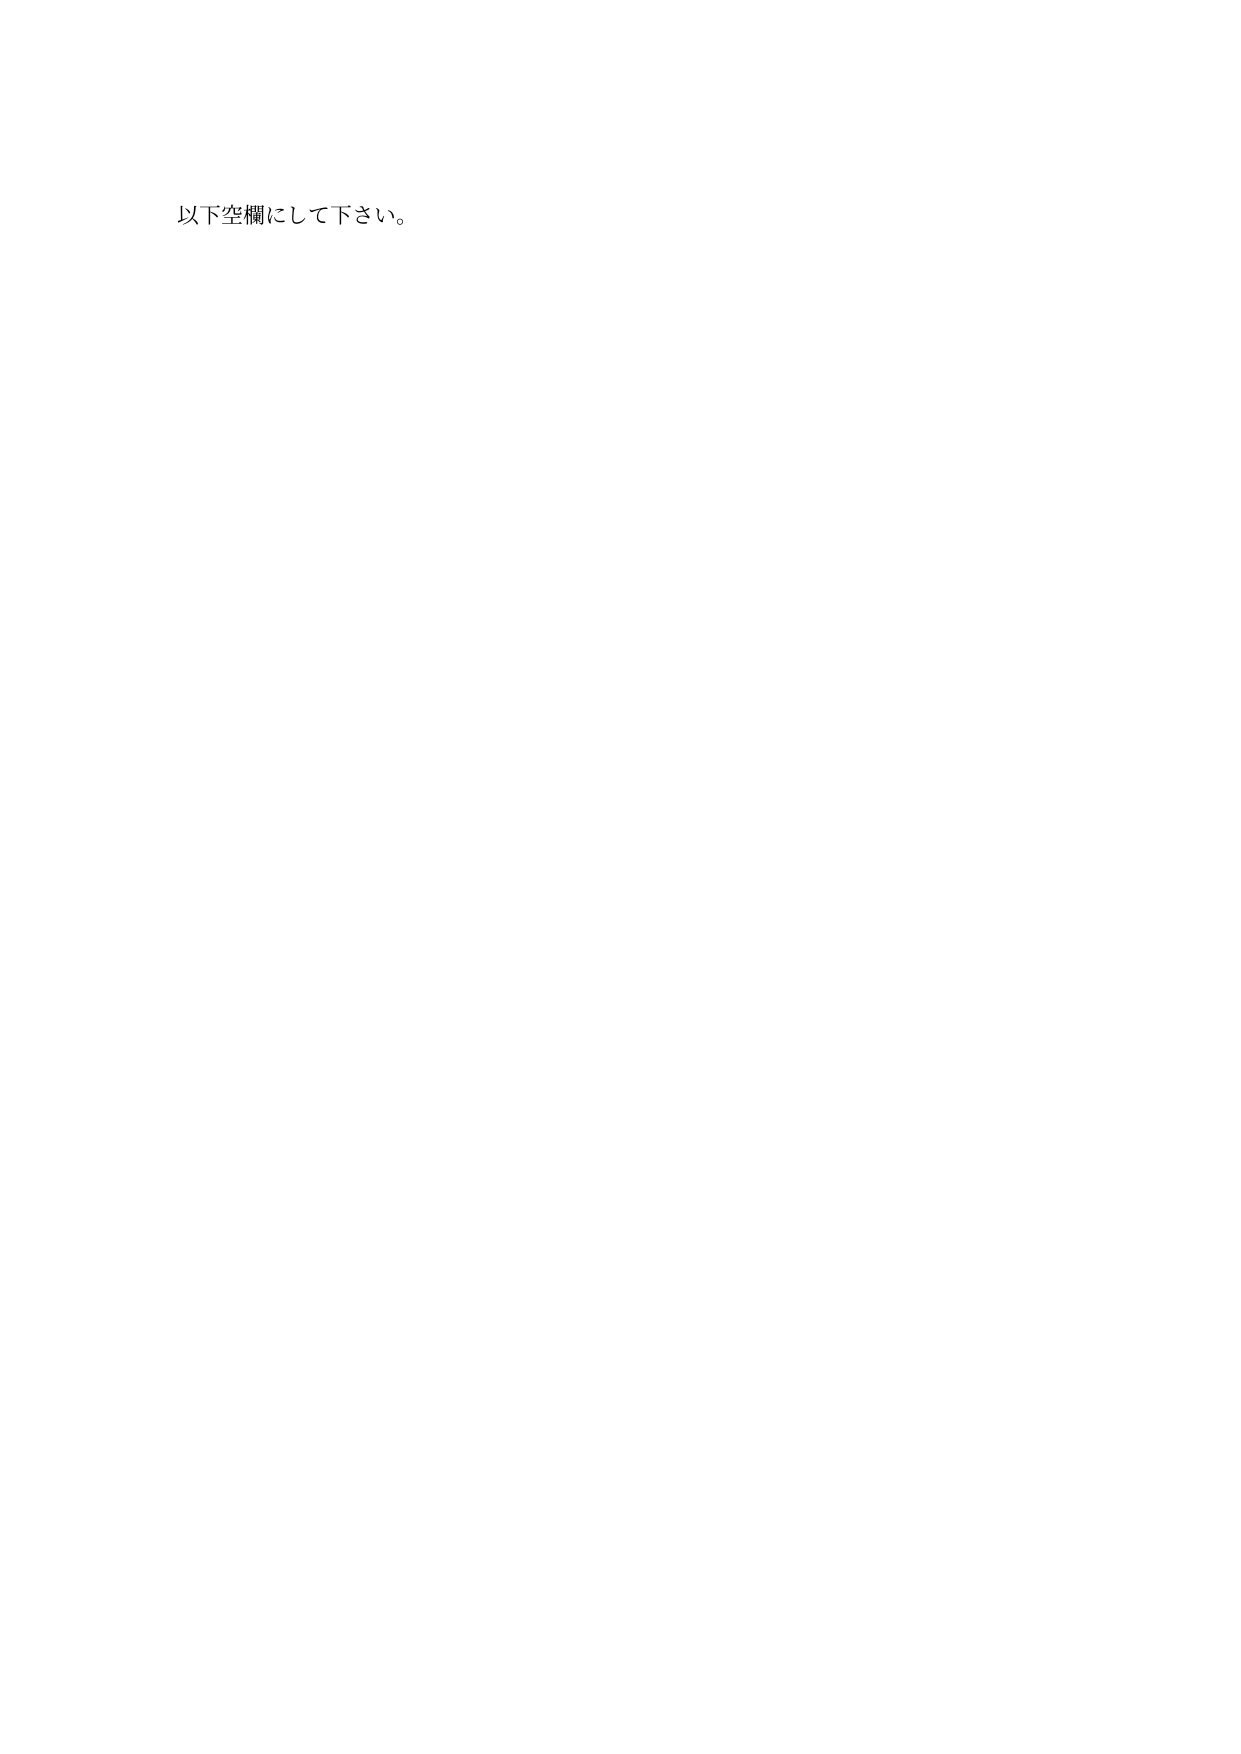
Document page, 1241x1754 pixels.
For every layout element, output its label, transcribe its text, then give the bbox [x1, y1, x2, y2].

text 以下空欄にして下さい。 [177, 196, 1063, 231]
